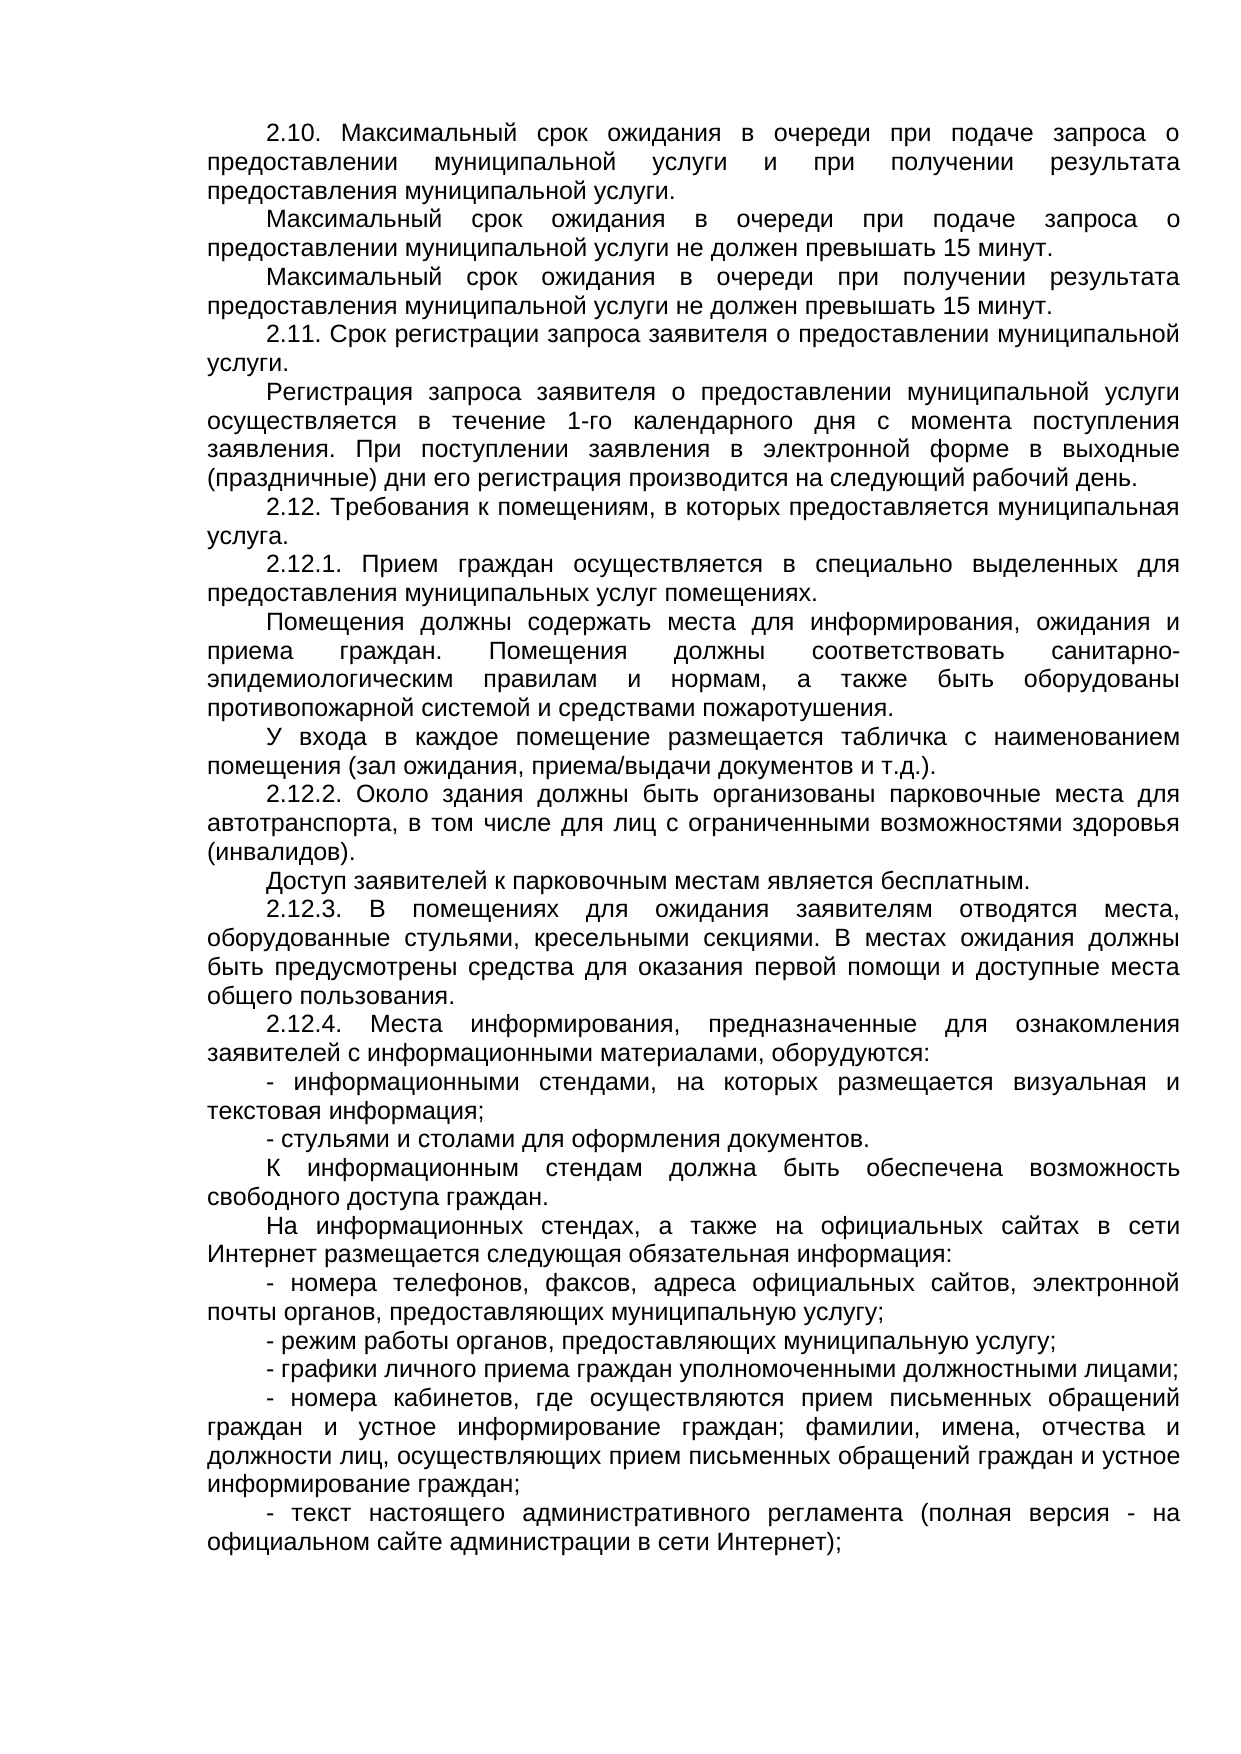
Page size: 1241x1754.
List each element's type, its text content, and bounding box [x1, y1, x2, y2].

text Максимальный срок ожидания в очереди при подаче запроса о предоставлении муниципальной услуги не должен превышать 15 минут. [207, 204, 1181, 262]
text Доступ заявителей к парковочным местам является бесплатным. [207, 866, 1181, 894]
text 2.12.4. Места информирования, предназначенные для ознакомления заявителей с информационными материалами, оборудуются: [207, 1009, 1181, 1067]
text 2.12.1. Прием граждан осуществляется в специально выделенных для предоставления муниципальных услуг помещениях. [207, 549, 1181, 607]
text - номера телефонов, факсов, адреса официальных сайтов, электронной почты органов, предоставляющих муниципальную услугу; [207, 1268, 1181, 1326]
text - режим работы органов, предоставляющих муниципальную услугу; [207, 1326, 1181, 1354]
text На информационных стендах, а также на официальных сайтах в сети Интернет размещается следующая обязательная информация: [207, 1211, 1181, 1268]
text - номера кабинетов, где осуществляются прием письменных обращений граждан и устное информирование граждан; фамилии, имена, отчества и должности лиц, осуществляющих прием письменных обращений граждан и устное информирование граждан; [207, 1383, 1181, 1498]
text 2.11. Срок регистрации запроса заявителя о предоставлении муниципальной услуги. [207, 319, 1181, 377]
text - стульями и столами для оформления документов. [207, 1124, 1181, 1153]
text 2.12. Требования к помещениям, в которых предоставляется муниципальная услуга. [207, 492, 1181, 549]
text 2.10. Максимальный срок ожидания в очереди при подаче запроса о предоставлении муниципальной услуги и при получении результата предоставления муниципальной услуги. [207, 118, 1181, 204]
text - информационными стендами, на которых размещается визуальная и текстовая информация; [207, 1067, 1181, 1124]
text У входа в каждое помещение размещается табличка с наименованием помещения (зал ожидания, приема/выдачи документов и т.д.). [207, 722, 1181, 779]
text Максимальный срок ожидания в очереди при получении результата предоставления муниципальной услуги не должен превышать 15 минут. [207, 262, 1181, 319]
text К информационным стендам должна быть обеспечена возможность свободного доступа граждан. [207, 1153, 1181, 1211]
text - текст настоящего административного регламента (полная версия - на официальном сайте администрации в сети Интернет); [207, 1498, 1181, 1556]
text Регистрация запроса заявителя о предоставлении муниципальной услуги осуществляется в течение 1-го календарного дня с момента поступления заявления. При поступлении заявления в электронной форме в выходные (праздничные) дни его регистрация производится на следующий рабочий день. [207, 377, 1181, 492]
text Помещения должны содержать места для информирования, ожидания и приема граждан. Помещения должны соответствовать санитарно-эпидемиологическим правилам и нормам, а также быть оборудованы противопожарной системой и средствами пожаротушения. [207, 607, 1181, 722]
text - графики личного приема граждан уполномоченными должностными лицами; [207, 1354, 1181, 1383]
text 2.12.3. В помещениях для ожидания заявителям отводятся места, оборудованные стульями, кресельными секциями. В местах ожидания должны быть предусмотрены средства для оказания первой помощи и доступные места общего пользования. [207, 894, 1181, 1009]
text 2.12.2. Около здания должны быть организованы парковочные места для автотранспорта, в том числе для лиц с ограниченными возможностями здоровья (инвалидов). [207, 779, 1181, 866]
